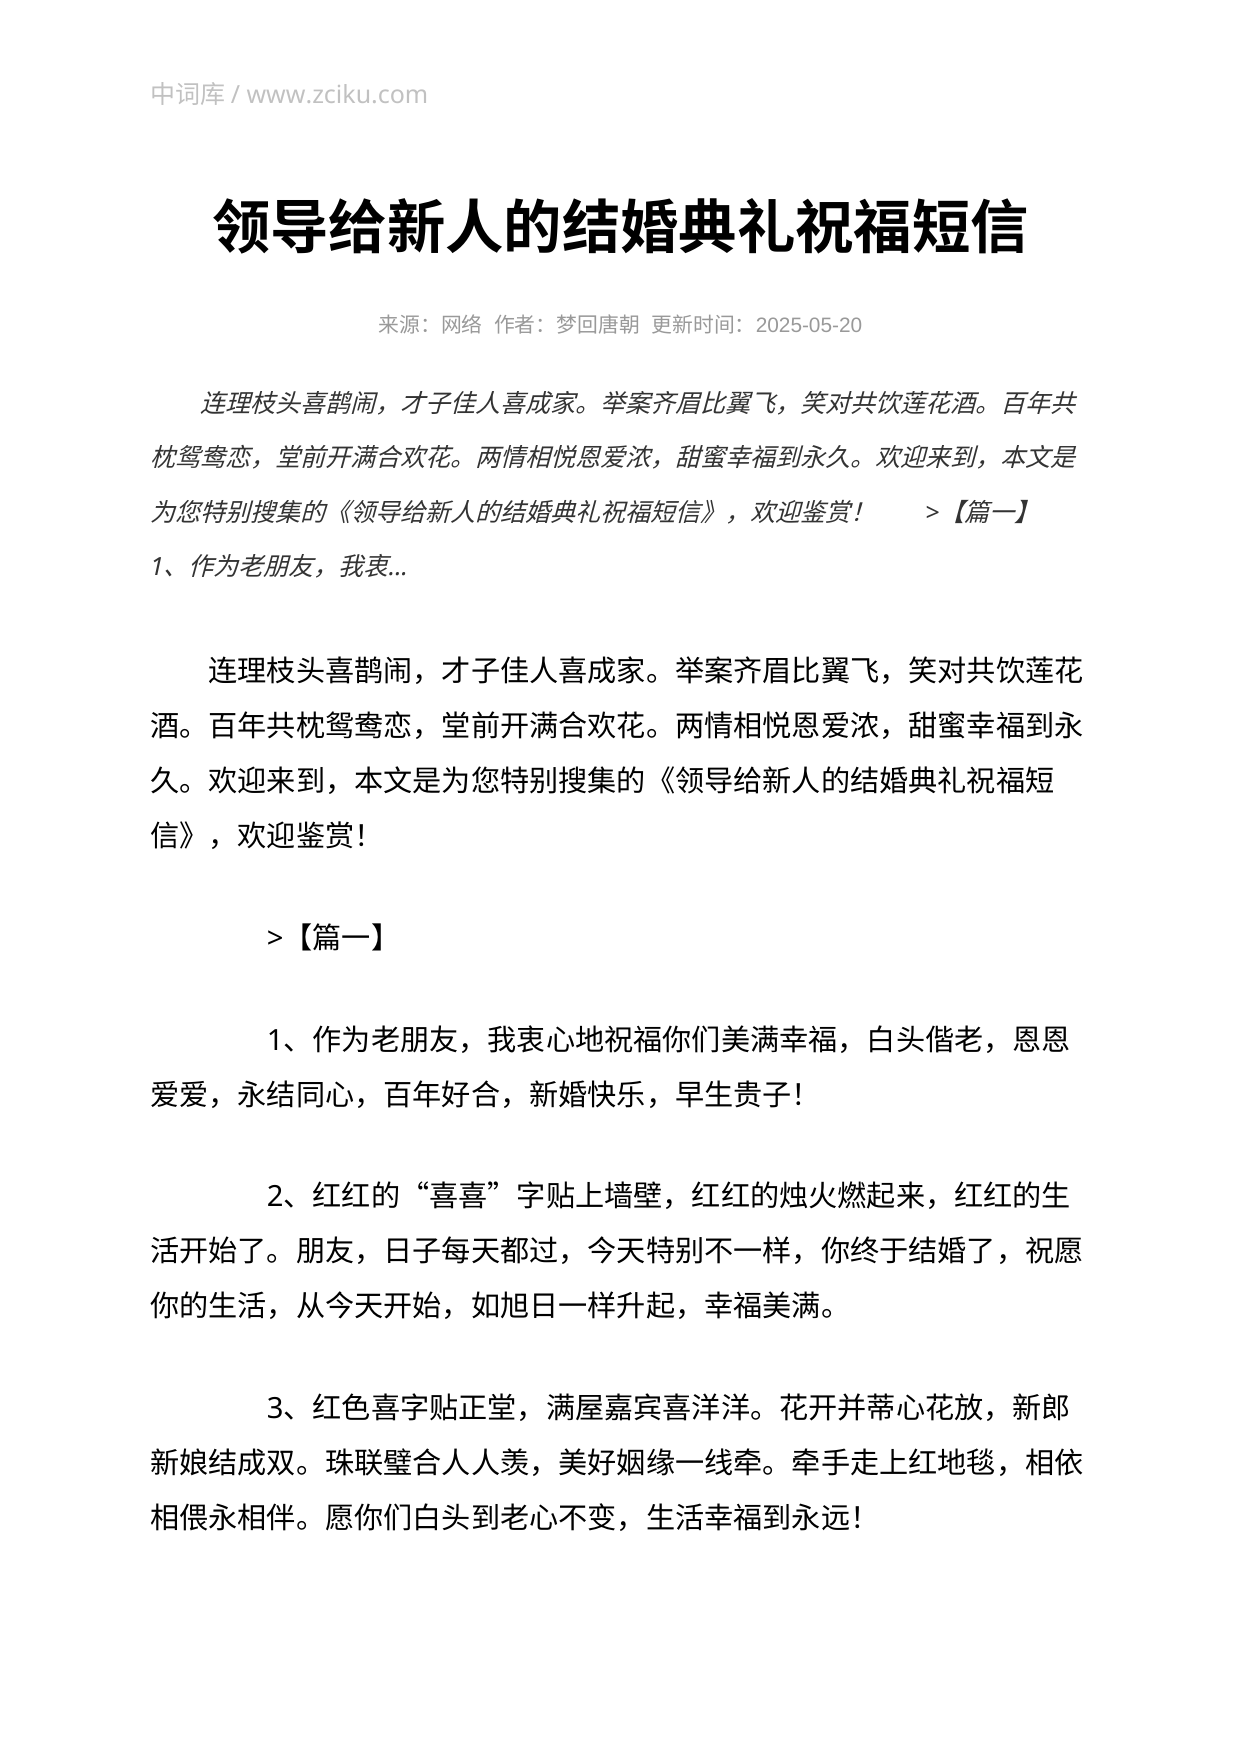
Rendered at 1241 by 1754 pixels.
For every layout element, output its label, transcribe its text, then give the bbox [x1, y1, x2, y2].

text 来源：网络 作者：梦回唐朝 更新时间：2025-05-20 [150, 313, 1090, 337]
text 3、红色喜字贴正堂，满屋嘉宾喜洋洋。花开并蒂心花放，新郎新娘结成双。珠联璧合人人羡，美好姻缘一线牵。牵手走上红地毯，相依相偎永相伴。愿你们白头到老心不变，生活幸福到永远！ [150, 1385, 1090, 1537]
text 连理枝头喜鹊闹，才子佳人喜成家。举案齐眉比翼飞，笑对共饮莲花酒。百年共枕鸳鸯恋，堂前开满合欢花。两情相悦恩爱浓，甜蜜幸福到永久。欢迎来到，本文是为您特别搜集的《领导给新人的结婚典礼祝福短信》，欢迎鉴赏！ >【篇一】 1、作为老朋友，我衷... [150, 383, 1090, 583]
subtitle 领导给新人的结婚典礼祝福短信 [150, 181, 1090, 266]
text 1、作为老朋友，我衷心地祝福你们美满幸福，白头偕老，恩恩爱爱，永结同心，百年好合，新婚快乐，早生贵子！ [150, 1016, 1090, 1113]
text 2、红红的“喜喜”字贴上墙壁，红红的烛火燃起来，红红的生活开始了。朋友，日子每天都过，今天特别不一样，你终于结婚了，祝愿你的生活，从今天开始，如旭日一样升起，幸福美满。 [150, 1173, 1090, 1325]
text >【篇一】 [150, 914, 1090, 957]
text 连理枝头喜鹊闹，才子佳人喜成家。举案齐眉比翼飞，笑对共饮莲花酒。百年共枕鸳鸯恋，堂前开满合欢花。两情相悦恩爱浓，甜蜜幸福到永久。欢迎来到，本文是为您特别搜集的《领导给新人的结婚典礼祝福短信》，欢迎鉴赏！ [150, 648, 1090, 855]
